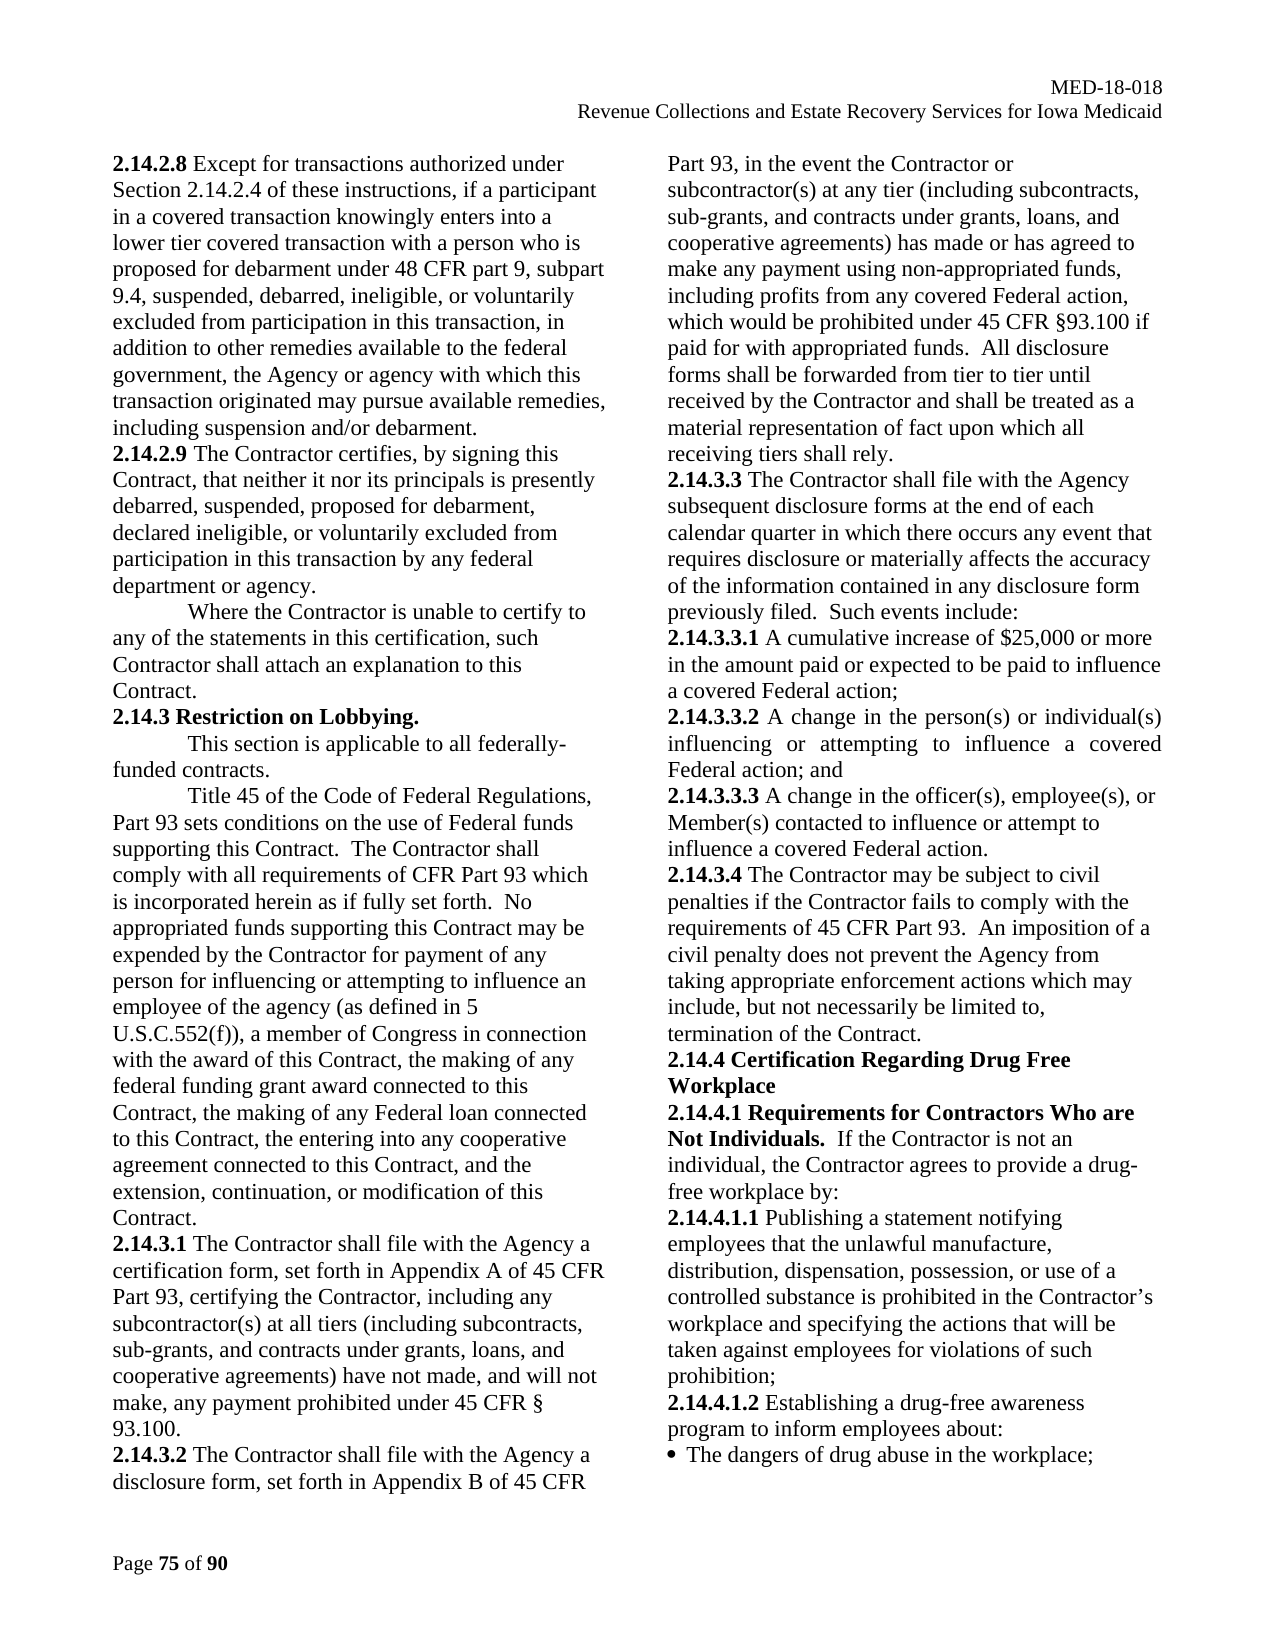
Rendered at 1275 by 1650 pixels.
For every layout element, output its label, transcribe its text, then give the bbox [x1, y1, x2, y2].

text This section is applicable to all federally-funded contracts. [112, 730, 607, 782]
list 2.14.3.2 The Contractor shall file with the Agency a disclosure form, set forth in Appendix B of 45 CFR Part 93, in the event the Contractor or subcontractor(s) at any tier (including subcontracts, sub-grants, and contracts under grants, loans, and cooperative agreements) has made or has agreed to make any payment using non-appropriated funds, including profits from any covered Federal action, which would be prohibited under 45 CFR §93.100 if paid for with appropriated funds. All disclosure forms shall be forwarded from tier to tier until received by the Contractor and shall be treated as a material representation of fact upon which all receiving tiers shall rely. [667, 150, 1162, 466]
text 2.14.4.1.1 Publishing a statement notifying employees that the unlawful manufacture, distribution, dispensation, possession, or use of a controlled substance is prohibited in the Contractor’s workplace and specifying the actions that will be taken against employees for violations of such prohibition; [667, 1204, 1162, 1389]
text Title 45 of the Code of Federal Regulations, Part 93 sets conditions on the use of Federal funds supporting this Contract. The Contractor shall comply with all requirements of CFR Part 93 which is incorporated herein as if fully set forth. No appropriated funds supporting this Contract may be expended by the Contractor for payment of any person for influencing or attempting to influence an employee of the agency (as defined in 5 U.S.C.552(f)), a member of Congress in connection with the award of this Contract, the making of any federal funding grant award connected to this Contract, the making of any Federal loan connected to this Contract, the entering into any cooperative agreement connected to this Contract, and the extension, continuation, or modification of this Contract. [112, 782, 607, 1231]
text 2.14.3.3.2 A change in the person(s) or individual(s) influencing or attempting to influence a covered Federal action; and [667, 703, 1162, 782]
text 2.14.4.1.2 Establishing a drug-free awareness program to inform employees about: [667, 1389, 1162, 1441]
text 2.14.2.9 The Contractor certifies, by signing this Contract, that neither it nor its principals is presently debarred, suspended, proposed for debarment, declared ineligible, or voluntarily excluded from participation in this transaction by any federal department or agency. [112, 440, 607, 598]
text 2.14.3.1 The Contractor shall file with the Agency a certification form, set forth in Appendix A of 45 CFR Part 93, certifying the Contractor, including any subcontractor(s) at all tiers (including subcontracts, sub-grants, and contracts under grants, loans, and cooperative agreements) have not made, and will not make, any payment prohibited under 45 CFR § 93.100. [112, 1231, 607, 1441]
list The dangers of drug abuse in the workplace; [667, 1441, 1162, 1468]
list 2.14.3.3.3 A change in the officer(s), employee(s), or Member(s) contacted to influence or attempt to influence a covered Federal action. [667, 782, 1162, 862]
text 2.14.3.4 The Contractor may be subject to civil penalties if the Contractor fails to comply with the requirements of 45 CFR Part 93. An imposition of a civil penalty does not prevent the Agency from taking appropriate enforcement actions which may include, but not necessarily be limited to, termination of the Contract. [667, 862, 1162, 1046]
text 2.14.3.3 The Contractor shall file with the Agency subsequent disclosure forms at the end of each calendar quarter in which there occurs any event that requires disclosure or materially affects the accuracy of the information contained in any disclosure form previously filed. Such events include: [667, 466, 1162, 624]
text 2.14.4 Certification Regarding Drug Free Workplace [667, 1046, 1162, 1099]
text 2.14.3.3.1 A cumulative increase of $25,000 or more in the amount paid or expected to be paid to influence a covered Federal action; [667, 624, 1162, 703]
text 2.14.3 Restriction on Lobbying. [112, 703, 607, 730]
text Where the Contractor is unable to certify to any of the statements in this certification, such Contractor shall attach an explanation to this Contract. [112, 598, 607, 703]
text 2.14.4.1 Requirements for Contractors Who are Not Individuals. If the Contractor is not an individual, the Contractor agrees to provide a drug-free workplace by: [667, 1099, 1162, 1204]
text 2.14.2.8 Except for transactions authorized under Section 2.14.2.4 of these instructions, if a participant in a covered transaction knowingly enters into a lower tier covered transaction with a person who is proposed for debarment under 48 CFR part 9, subpart 9.4, suspended, debarred, ineligible, or voluntarily excluded from participation in this transaction, in addition to other remedies available to the federal government, the Agency or agency with which this transaction originated may pursue available remedies, including suspension and/or debarment. [112, 150, 607, 440]
